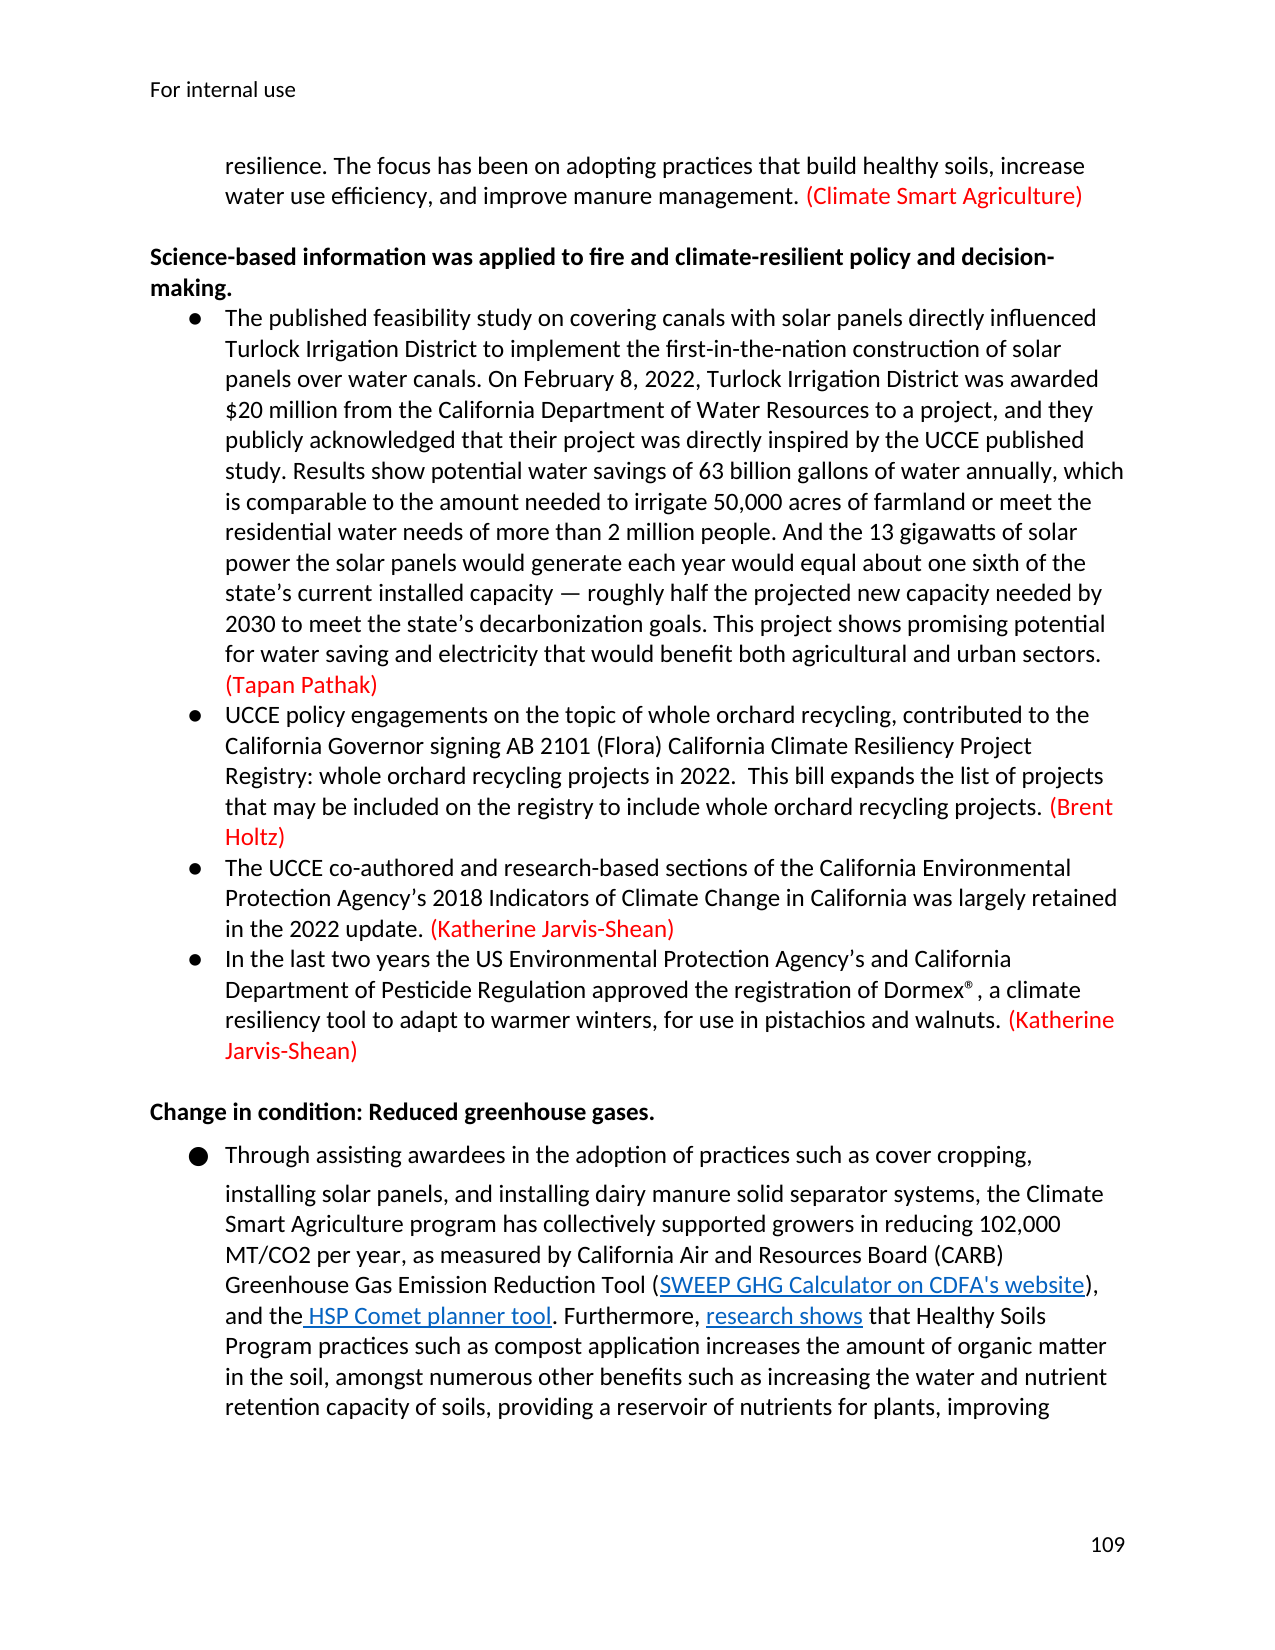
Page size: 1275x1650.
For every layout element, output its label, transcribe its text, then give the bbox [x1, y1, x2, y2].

text Science-based information was applied to fire and climate-resilient policy and decision-making. [150, 242, 1125, 303]
list In the last two years the US Environmental Protection Agency’s and California Department of Pesticide Regulation approved the registration of Dormex®, a climate resiliency tool to adapt to warmer winters, for use in pistachios and walnuts. (Katherine Jarvis-Shean) [187, 943, 1125, 1066]
list The UCCE co-authored and research-based sections of the California Environmental Protection Agency’s 2018 Indicators of Climate Change in California was largely retained in the 2022 update. (Katherine Jarvis-Shean) [187, 852, 1125, 943]
text Change in condition: Reduced greenhouse gases. [150, 1096, 1125, 1127]
list The published feasibility study on covering canals with solar panels directly influenced Turlock Irrigation District to implement the first-in-the-nation construction of solar panels over water canals. On February 8, 2022, Turlock Irrigation District was awarded $20 million from the California Department of Water Resources to a project, and they publicly acknowledged that their project was directly inspired by the UCCE published study. Results show potential water savings of 63 billion gallons of water annually, which is comparable to the amount needed to irrigate 50,000 acres of farmland or meet the residential water needs of more than 2 million people. And the 13 gigawatts of solar power the solar panels would generate each year would equal about one sixth of the state’s current installed capacity — roughly half the projected new capacity needed by 2030 to meet the state’s decarbonization goals. This project shows promising potential for water saving and electricity that would benefit both agricultural and urban sectors. (Tapan Pathak) [187, 303, 1125, 699]
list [187, 150, 1125, 211]
list UCCE policy engagements on the topic of whole orchard recycling, contributed to the California Governor signing AB 2101 (Flora) California Climate Resiliency Project Registry: whole orchard recycling projects in 2022. This bill expands the list of projects that may be included on the registry to include whole orchard recycling projects. (Brent Holtz) [187, 699, 1125, 852]
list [187, 1127, 1125, 1422]
